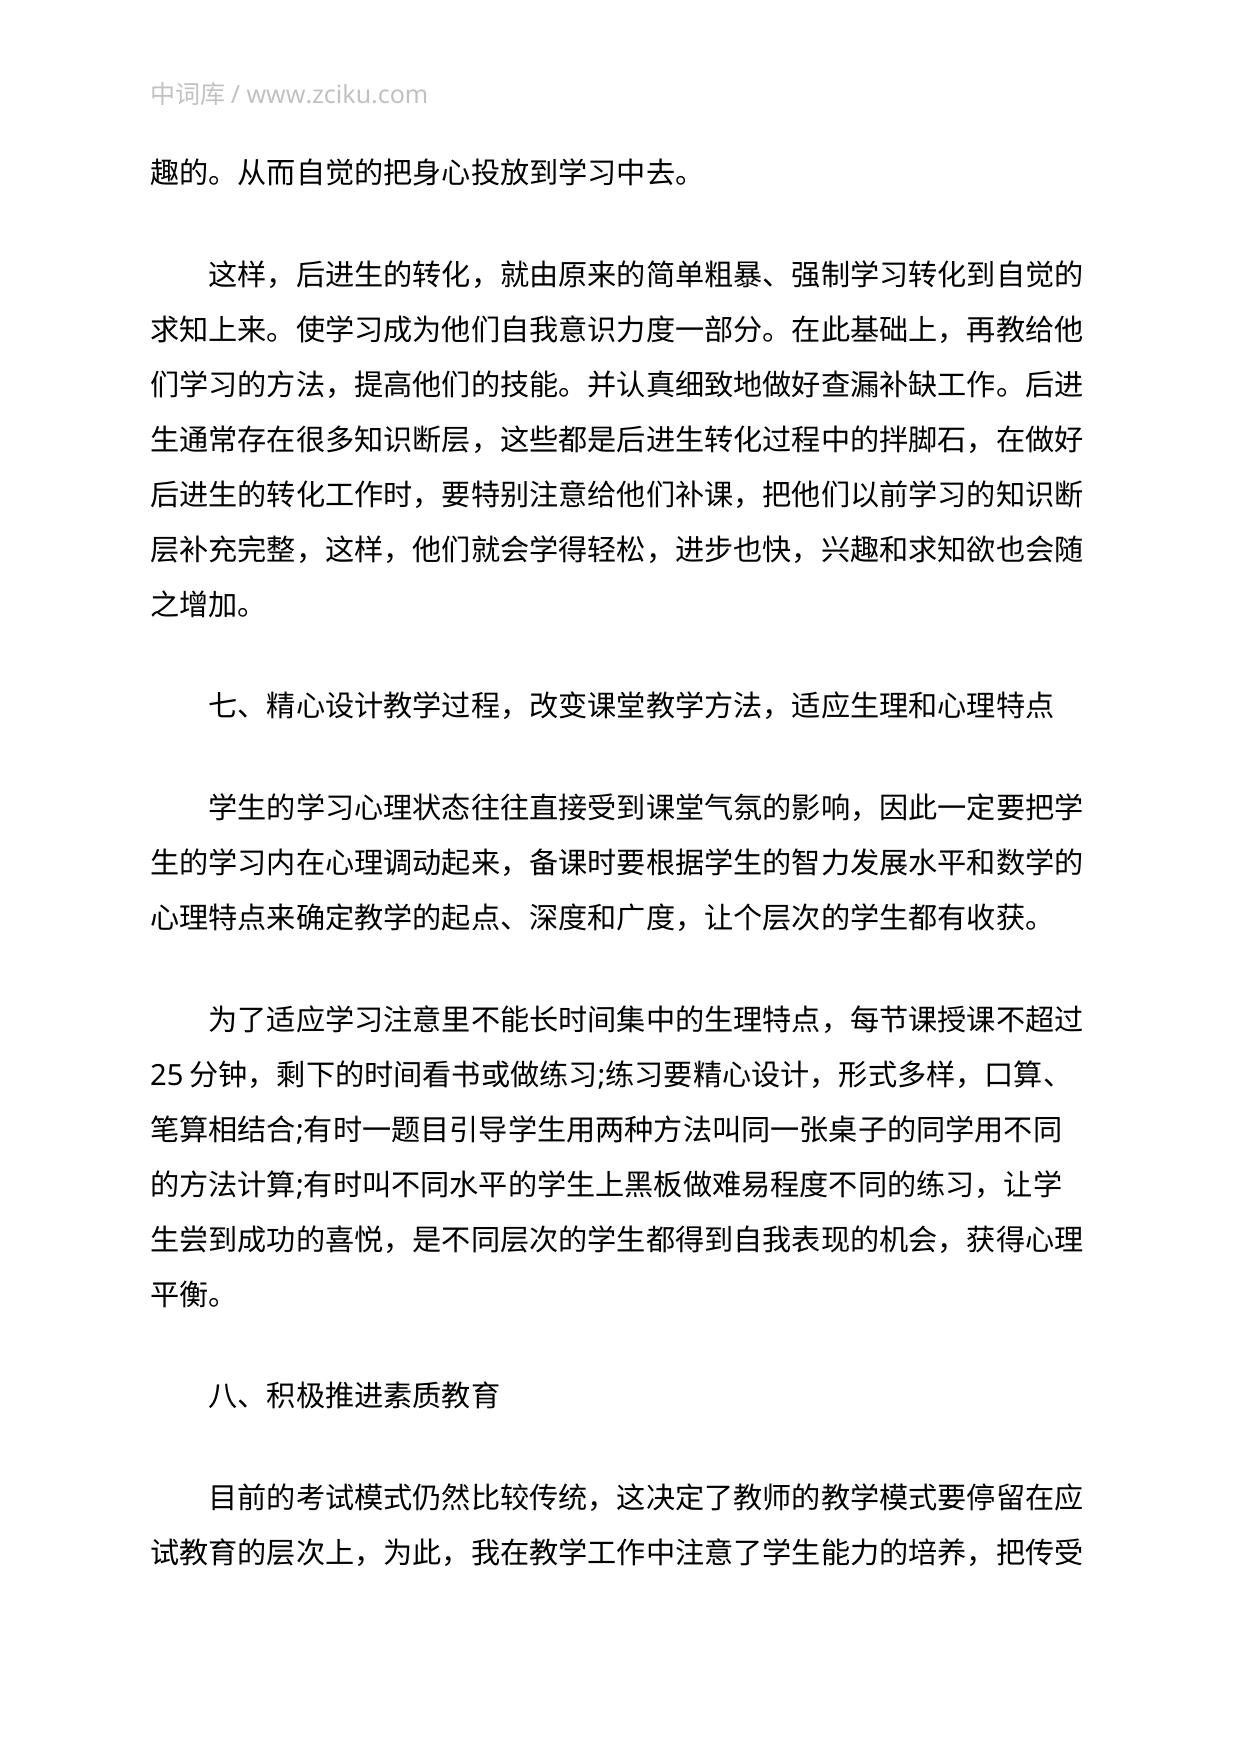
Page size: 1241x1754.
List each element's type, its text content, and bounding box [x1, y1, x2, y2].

text 八、积极推进素质教育 [150, 1373, 1090, 1415]
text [150, 150, 1090, 192]
text 七、精心设计教学过程，改变课堂教学方法，适应生理和心理特点 [150, 683, 1090, 725]
text 学生的学习心理状态往往直接受到课堂气氛的影响，因此一定要把学生的学习内在心理调动起来，备课时要根据学生的智力发展水平和数学的心理特点来确定教学的起点、深度和广度，让个层次的学生都有收获。 [150, 785, 1090, 937]
text 为了适应学习注意里不能长时间集中的生理特点，每节课授课不超过25分钟，剩下的时间看书或做练习;练习要精心设计，形式多样，口算、笔算相结合;有时一题目引导学生用两种方法叫同一张桌子的同学用不同的方法计算;有时叫不同水平的学生上黑板做难易程度不同的练习，让学生尝到成功的喜悦，是不同层次的学生都得到自我表现的机会，获得心理平衡。 [150, 996, 1090, 1313]
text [150, 1474, 1090, 1572]
text 这样，后进生的转化，就由原来的简单粗暴、强制学习转化到自觉的求知上来。使学习成为他们自我意识力度一部分。在此基础上，再教给他们学习的方法，提高他们的技能。并认真细致地做好查漏补缺工作。后进生通常存在很多知识断层，这些都是后进生转化过程中的拌脚石，在做好后进生的转化工作时，要特别注意给他们补课，把他们以前学习的知识断层补充完整，这样，他们就会学得轻松，进步也快，兴趣和求知欲也会随之增加。 [150, 252, 1090, 623]
